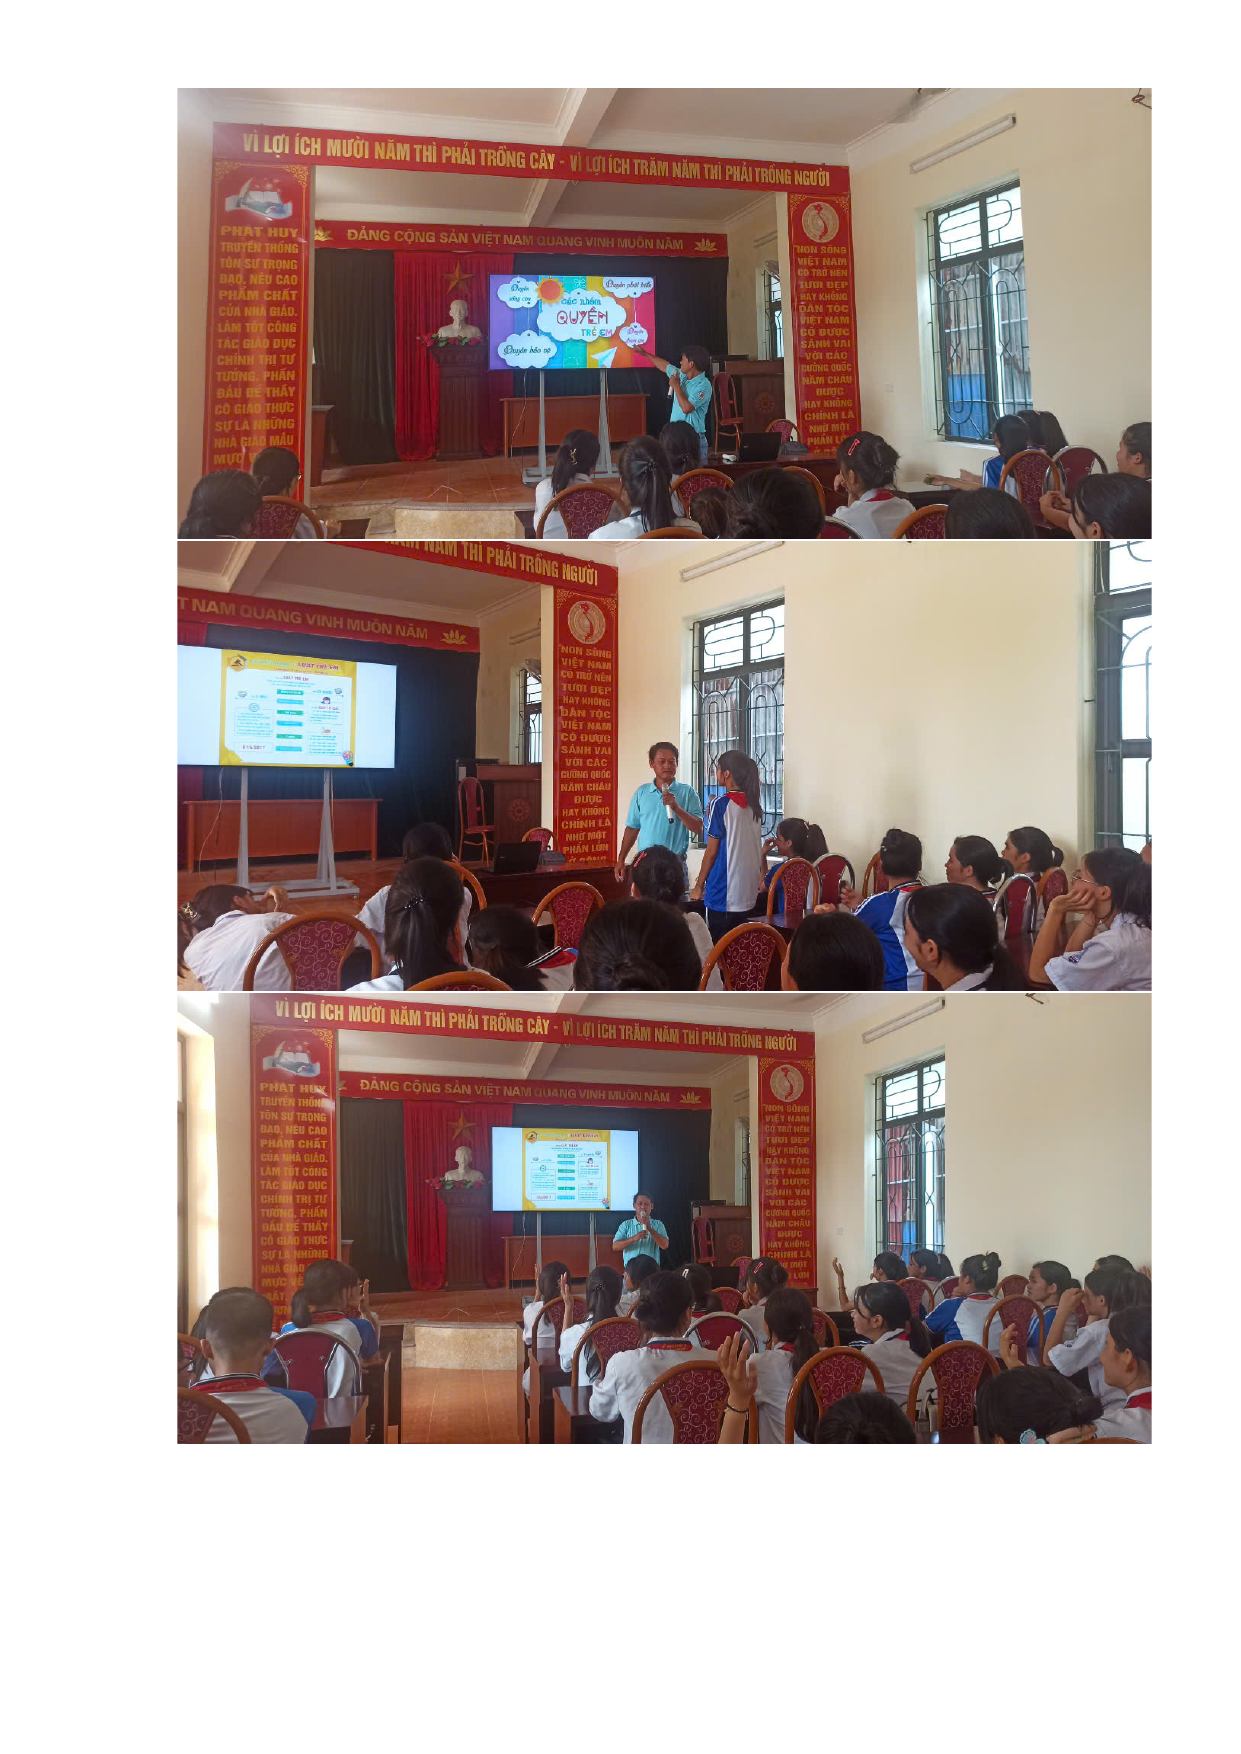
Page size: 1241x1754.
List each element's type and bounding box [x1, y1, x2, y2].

picture [177, 993, 1152, 1444]
picture [177, 541, 1152, 991]
picture [177, 88, 1152, 539]
